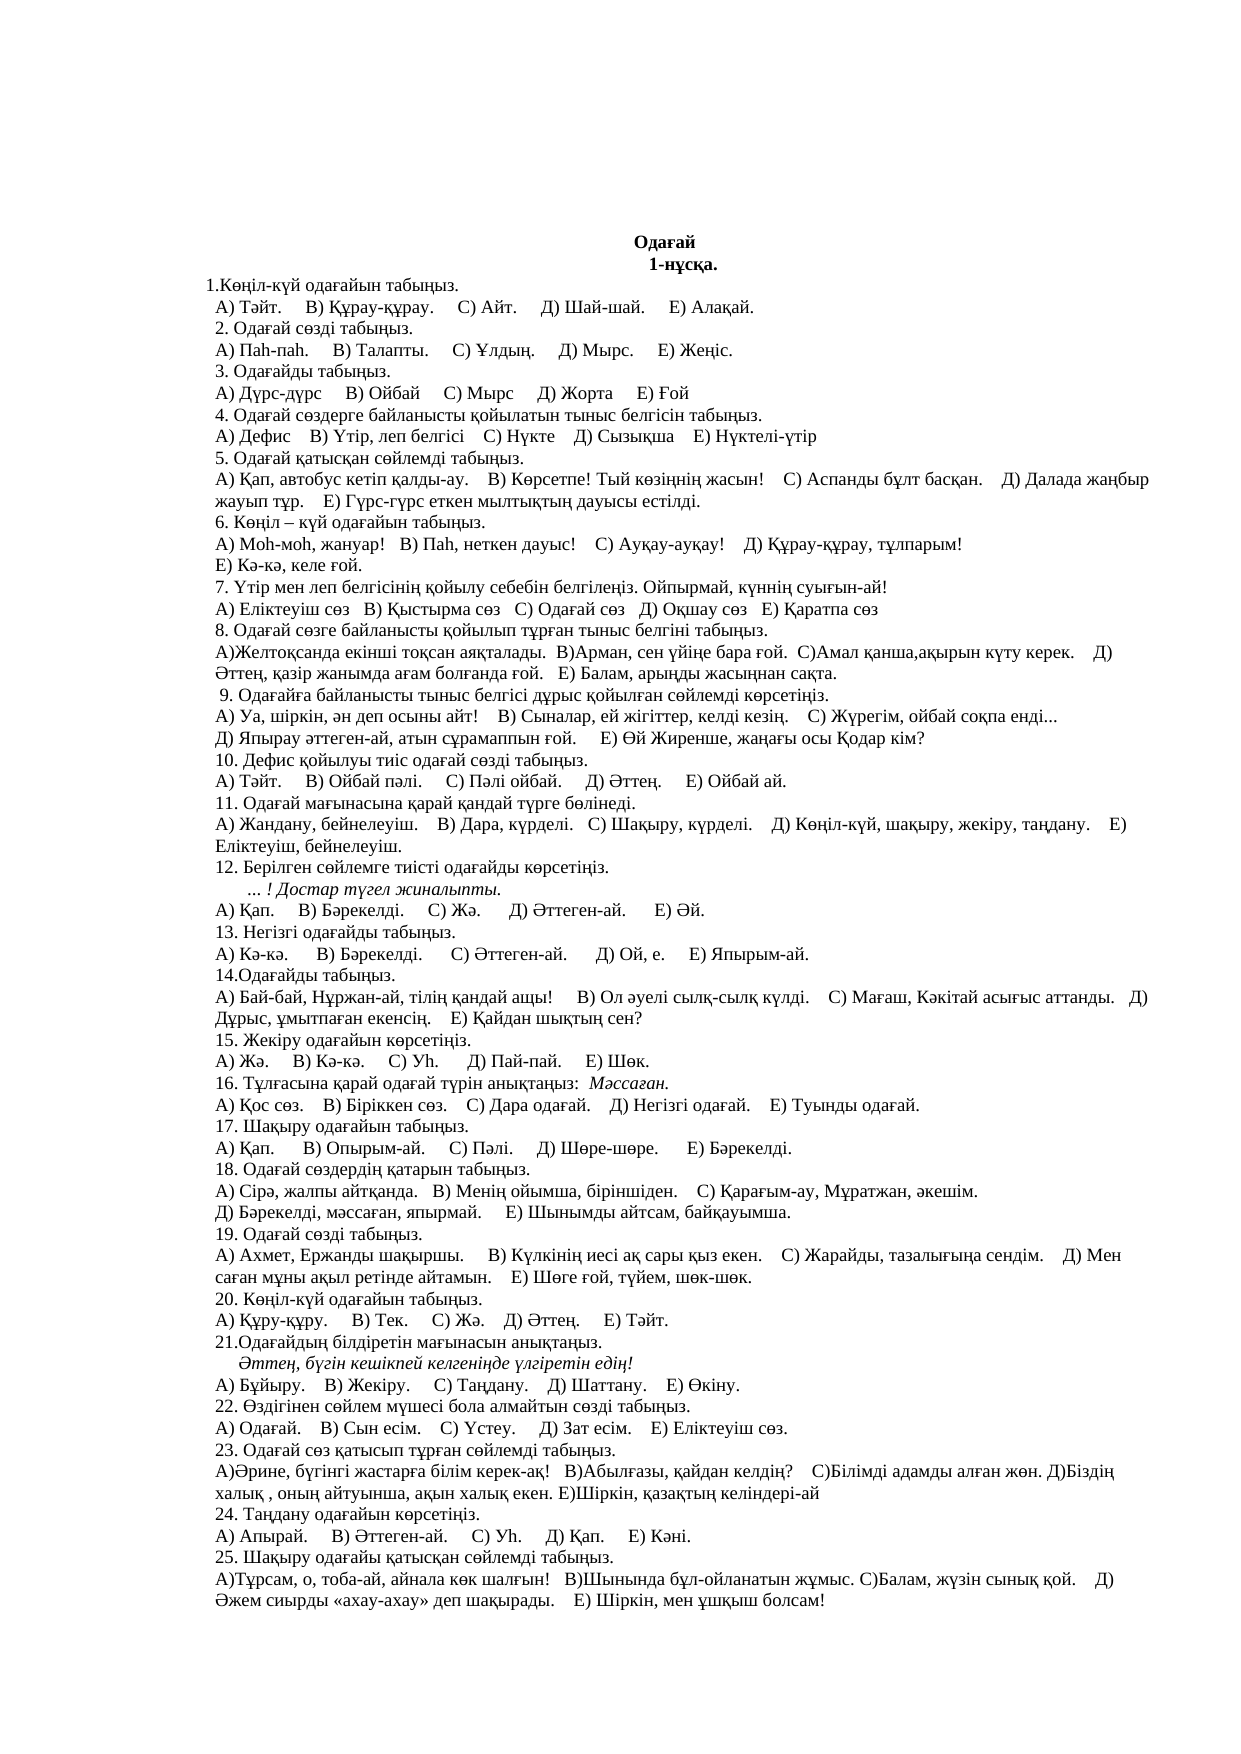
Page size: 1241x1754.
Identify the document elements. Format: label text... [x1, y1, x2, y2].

text А) Құру-құру. В) Тек. С) Жә. Д) Әттең. Е) Тәйт. [215, 1309, 1152, 1331]
text А) Қап, автобус кетіп қалды-ау. В) Көрсетпе! Тый көзіңнің жасын! С) Аспанды бұлт басқан. Д) Далада жаңбыр жауып тұр. Е) Гүрс-гүрс еткен мылтықтың дауысы естілді. [215, 468, 1152, 511]
text А) Тәйт. В) Ойбай пәлі. С) Пәлі ойбай. Д) Әттең. Е) Ойбай ай. [215, 770, 1152, 792]
text ... ! Достар түгел жиналыпты. [215, 878, 1152, 899]
text 13. Негізгі одағайды табыңыз. [215, 921, 1152, 942]
text А) Жә. В) Кә-кә. С) Уһ. Д) Пай-пай. Е) Шөк. [215, 1050, 1152, 1072]
text А) Дефис В) Үтір, леп белгісі С) Нүкте Д) Сызықша Е) Нүктелі-үтір [215, 425, 1152, 447]
text А) Моһ-моһ, жануар! В) Паһ, неткен дауыс! С) Ауқау-ауқау! Д) Құрау-құрау, тұлпарым! [215, 533, 1152, 554]
text Әттең, бүгін кешікпей келгеніңде үлгіретін едің! [215, 1352, 1152, 1374]
text 2. Одағай сөзді табыңыз. [215, 317, 1152, 339]
text А) Қос сөз. В) Біріккен сөз. С) Дара одағай. Д) Негізгі одағай. Е) Туынды одағай. [215, 1093, 1152, 1115]
text 4. Одағай сөздерге байланысты қойылатын тыныс белгісін табыңыз. [215, 403, 1152, 425]
text 9. Одағайға байланысты тыныс белгісі дұрыс қойылған сөйлемді көрсетіңіз. [215, 684, 1152, 705]
text А)Әрине, бүгінгі жастарға білім керек-ақ! В)Абылғазы, қайдан келдің? С)Білімді адамды алған жөн. Д)Біздің халық , оның айтуынша, ақын халық екен. Е)Шіркін, қазақтың келіндері-ай [215, 1460, 1152, 1503]
text А) Бұйыру. В) Жекіру. С) Таңдану. Д) Шаттану. Е) Өкіну. [215, 1374, 1152, 1395]
text 22. Өздігінен сөйлем мүшесі бола алмайтын сөзді табыңыз. [215, 1395, 1152, 1417]
text Д) Япырау әттеген-ай, атын сұрамаппын ғой. Е) Өй Жиренше, жаңағы осы Қодар кім? [215, 727, 1152, 748]
text 3. Одағайды табыңыз. [215, 360, 1152, 382]
text 21.Одағайдың білдіретін мағынасын анықтаңыз. [215, 1331, 1152, 1352]
text 18. Одағай сөздердің қатарын табыңыз. [215, 1158, 1152, 1180]
text А) Ахмет, Ержанды шақыршы. В) Күлкінің иесі ақ сары қыз екен. С) Жарайды, тазалығыңа сендім. Д) Мен саған мұны ақыл ретінде айтамын. Е) Шөге ғой, түйем, шөк-шөк. [215, 1244, 1152, 1287]
text А) Қап. В) Опырым-ай. С) Пәлі. Д) Шөре-шөре. Е) Бәрекелді. [215, 1137, 1152, 1158]
text 1.Көңіл-күй одағайын табыңыз. [177, 274, 1152, 296]
text А) Кә-кә. В) Бәрекелді. С) Әттеген-ай. Д) Ой, е. Е) Япырым-ай. [215, 942, 1152, 964]
text 14.Одағайды табыңыз. [215, 964, 1152, 986]
text А) Қап. В) Бәрекелді. С) Жә. Д) Әттеген-ай. Е) Әй. [215, 899, 1152, 921]
text А) Уа, шіркін, ән деп осыны айт! В) Сыналар, ей жігіттер, келді кезің. С) Жүрегім, ойбай соқпа енді... [215, 705, 1152, 727]
text А) Апырай. В) Әттеген-ай. С) Уһ. Д) Қап. Е) Кәні. [215, 1525, 1152, 1546]
text 8. Одағай сөзге байланысты қойылып тұрған тыныс белгіні табыңыз. [215, 619, 1152, 641]
text А) Жандану, бейнелеуіш. В) Дара, күрделі. С) Шақыру, күрделі. Д) Көңіл-күй, шақыру, жекіру, таңдану. Е) Еліктеуіш, бейнелеуіш. [215, 813, 1152, 856]
text 17. Шақыру одағайын табыңыз. [215, 1115, 1152, 1137]
text 10. Дефис қойылуы тиіс одағай сөзді табыңыз. [215, 748, 1152, 770]
text А) Дүрс-дүрс В) Ойбай С) Мырс Д) Жорта Е) Ғой [215, 382, 1152, 403]
text 5. Одағай қатысқан сөйлемді табыңыз. [215, 447, 1152, 468]
text 24. Таңдану одағайын көрсетіңіз. [215, 1503, 1152, 1525]
text А) Сірә, жалпы айтқанда. В) Менің ойымша, біріншіден. С) Қарағым-ау, Мұратжан, әкешім. [215, 1180, 1152, 1201]
text 15. Жекіру одағайын көрсетіңіз. [215, 1029, 1152, 1050]
text А) Бай-бай, Нұржан-ай, тілің қандай ащы! В) Ол әуелі сылқ-сылқ күлді. С) Мағаш, Кәкітай асығыс аттанды. Д) Дұрыс, ұмытпаған екенсің. Е) Қайдан шықтың сен? [215, 986, 1152, 1029]
text А) Паһ-паһ. В) Талапты. С) Ұлдың. Д) Мырс. Е) Жеңіс. [215, 339, 1152, 360]
text 11. Одағай мағынасына қарай қандай түрге бөлінеді. [215, 792, 1152, 813]
text 7. Үтір мен леп белгісінің қойылу себебін белгілеңіз. Ойпырмай, күннің суығын-ай! [215, 576, 1152, 597]
text 16. Тұлғасына қарай одағай түрін анықтаңыз: Мәссаған. [215, 1072, 1152, 1093]
text 25. Шақыру одағайы қатысқан сөйлемді табыңыз. [215, 1546, 1152, 1568]
text 6. Көңіл – күй одағайын табыңыз. [215, 511, 1152, 533]
text А) Тәйт. В) Құрау-құрау. С) Айт. Д) Шай-шай. Е) Алақай. [215, 296, 1152, 317]
text 19. Одағай сөзді табыңыз. [215, 1223, 1152, 1244]
text Одағай [177, 231, 1152, 252]
text Е) Кә-кә, келе ғой. [215, 554, 1152, 576]
text 1-нұсқа. [215, 252, 1152, 274]
text 12. Берілген сөйлемге тиісті одағайды көрсетіңіз. [215, 856, 1152, 878]
text А)Желтоқсанда екінші тоқсан аяқталады. В)Арман, сен үйіңе бара ғой. С)Амал қанша,ақырын күту керек. Д) Әттең, қазір жанымда ағам болғанда ғой. Е) Балам, арыңды жасыңнан сақта. [215, 641, 1152, 684]
text Д) Бәрекелді, мәссаған, япырмай. Е) Шынымды айтсам, байқауымша. [215, 1201, 1152, 1223]
text А) Еліктеуіш сөз В) Қыстырма сөз С) Одағай сөз Д) Оқшау сөз Е) Қаратпа сөз [215, 597, 1152, 619]
text 20. Көңіл-күй одағайын табыңыз. [215, 1287, 1152, 1309]
text А) Одағай. В) Сын есім. С) Үстеу. Д) Зат есім. Е) Еліктеуіш сөз. [215, 1417, 1152, 1438]
text 23. Одағай сөз қатысып тұрған сөйлемді табыңыз. [215, 1438, 1152, 1460]
text А)Тұрсам, о, тоба-ай, айнала көк шалғын! В)Шынында бұл-ойланатын жұмыс. С)Балам, жүзін сынық қой. Д) Әжем сиырды «ахау-ахау» деп шақырады. Е) Шіркін, мен ұшқыш болсам! [215, 1568, 1152, 1611]
